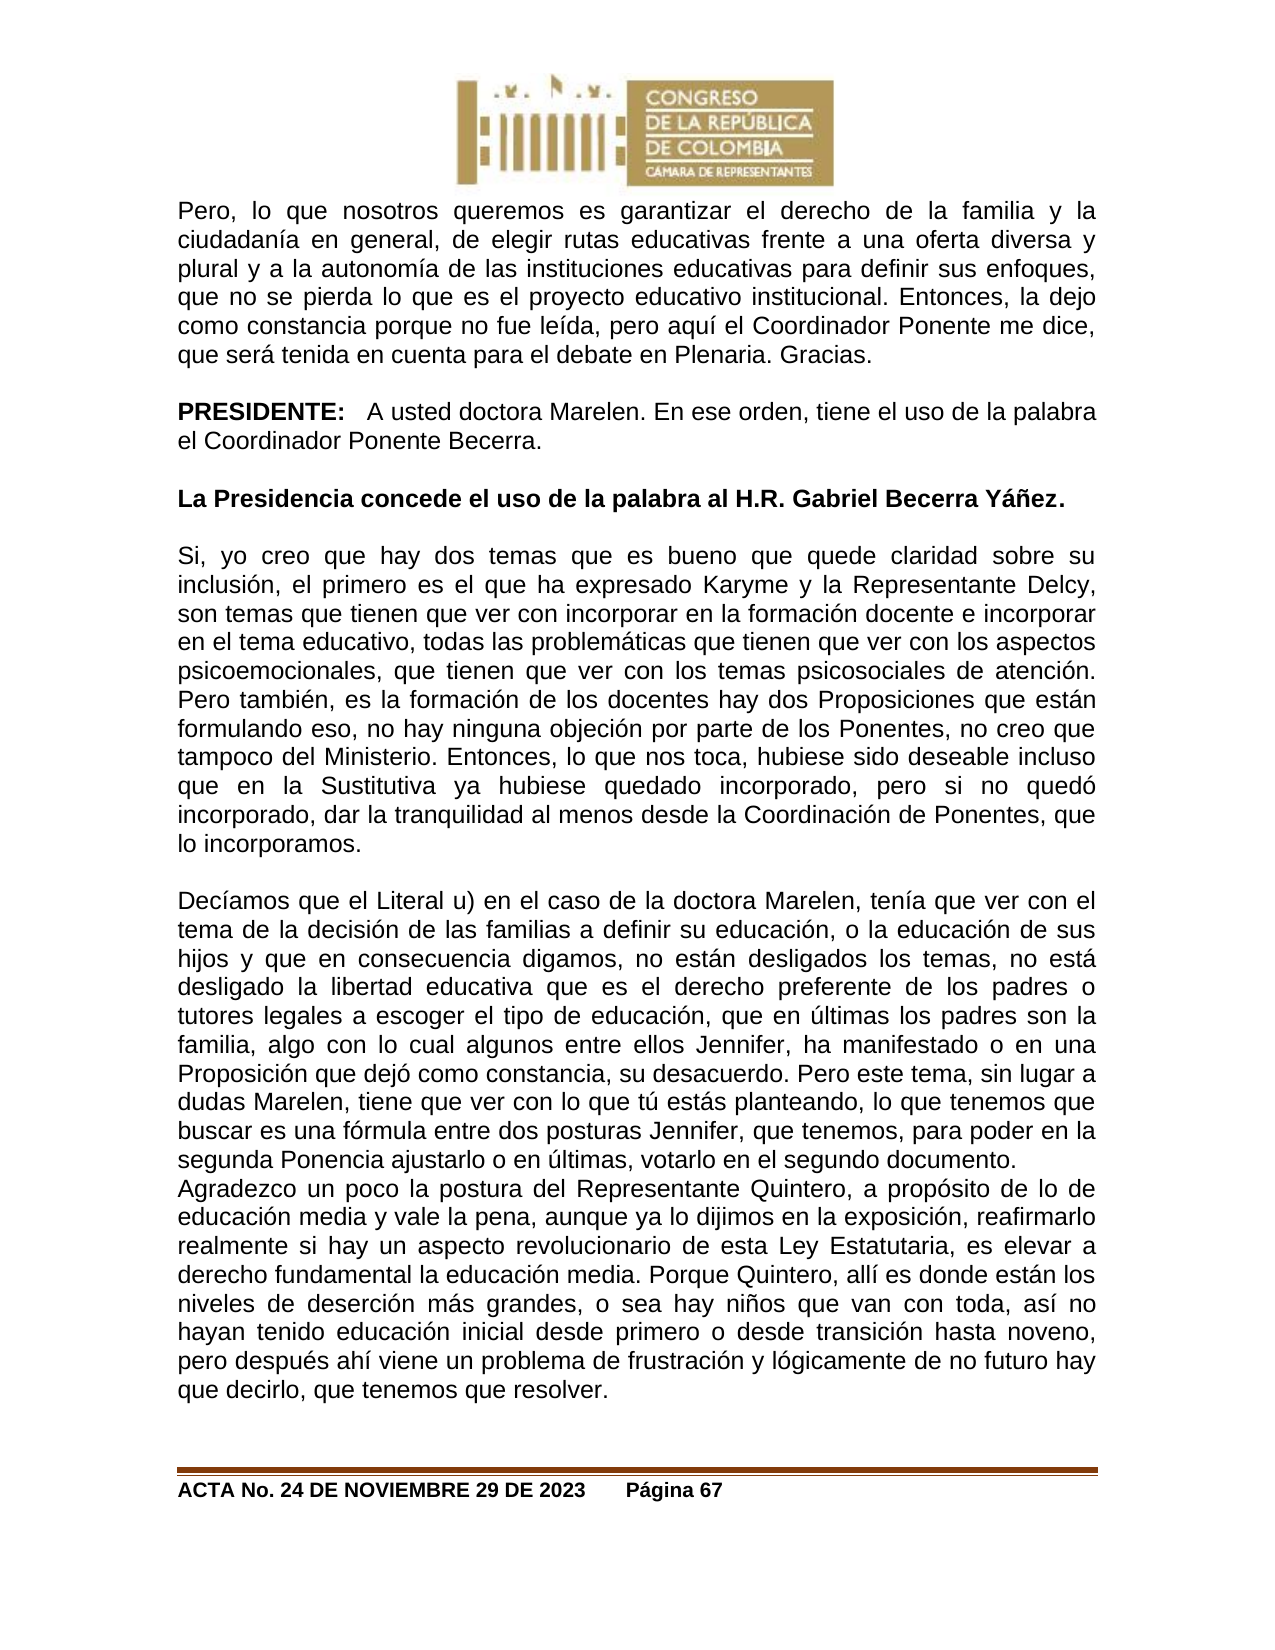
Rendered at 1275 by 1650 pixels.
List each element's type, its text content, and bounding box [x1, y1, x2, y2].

text PRESIDENTE: A usted doctora Marelen. En ese orden, tiene el uso de la palabra el Coordinador Ponente Becerra. [177, 397, 1098, 455]
text Pero, lo que nosotros queremos es garantizar el derecho de la familia y la ciudadanía en general, de elegir rutas educativas frente a una oferta diversa y plural y a la autonomía de las instituciones educativas para definir sus enfoques, que no se pierda lo que es el proyecto educativo institucional. Entonces, la dejo como constancia porque no fue leída, pero aquí el Coordinador Ponente me dice, que será tenida en cuenta para el debate en Plenaria. Gracias. [177, 196, 1098, 369]
text Agradezco un poco la postura del Representante Quintero, a propósito de lo de educación media y vale la pena, aunque ya lo dijimos en la exposición, reafirmarlo realmente si hay un aspecto revolucionario de esta Ley Estatutaria, es elevar a derecho fundamental la educación media. Porque Quintero, allí es donde están los niveles de deserción más grandes, o sea hay niños que van con toda, así no hayan tenido educación inicial desde primero o desde transición hasta noveno, pero después ahí viene un problema de frustración y lógicamente de no futuro hay que decirlo, que tenemos que resolver. [177, 1174, 1098, 1404]
text La Presidencia concede el uso de la palabra al H.R. Gabriel Becerra Yáñez. [177, 484, 1098, 512]
text Si, yo creo que hay dos temas que es bueno que quede claridad sobre su inclusión, el primero es el que ha expresado Karyme y la Representante Delcy, son temas que tienen que ver con incorporar en la formación docente e incorporar en el tema educativo, todas las problemáticas que tienen que ver con los aspectos psicoemocionales, que tienen que ver con los temas psicosociales de atención. Pero también, es la formación de los docentes hay dos Proposiciones que están formulando eso, no hay ninguna objeción por parte de los Ponentes, no creo que tampoco del Ministerio. Entonces, lo que nos toca, hubiese sido deseable incluso que en la Sustitutiva ya hubiese quedado incorporado, pero si no quedó incorporado, dar la tranquilidad al menos desde la Coordinación de Ponentes, que lo incorporamos. [177, 541, 1098, 857]
text Decíamos que el Literal u) en el caso de la doctora Marelen, tenía que ver con el tema de la decisión de las familias a definir su educación, o la educación de sus hijos y que en consecuencia digamos, no están desligados los temas, no está desligado la libertad educativa que es el derecho preferente de los padres o tutores legales a escoger el tipo de educación, que en últimas los padres son la familia, algo con lo cual algunos entre ellos Jennifer, ha manifestado o en una Proposición que dejó como constancia, su desacuerdo. Pero este tema, sin lugar a dudas Marelen, tiene que ver con lo que tú estás planteando, lo que tenemos que buscar es una fórmula entre dos posturas Jennifer, que tenemos, para poder en la segunda Ponencia ajustarlo o en últimas, votarlo en el segundo documento. [177, 886, 1098, 1174]
picture [430, 73, 845, 197]
